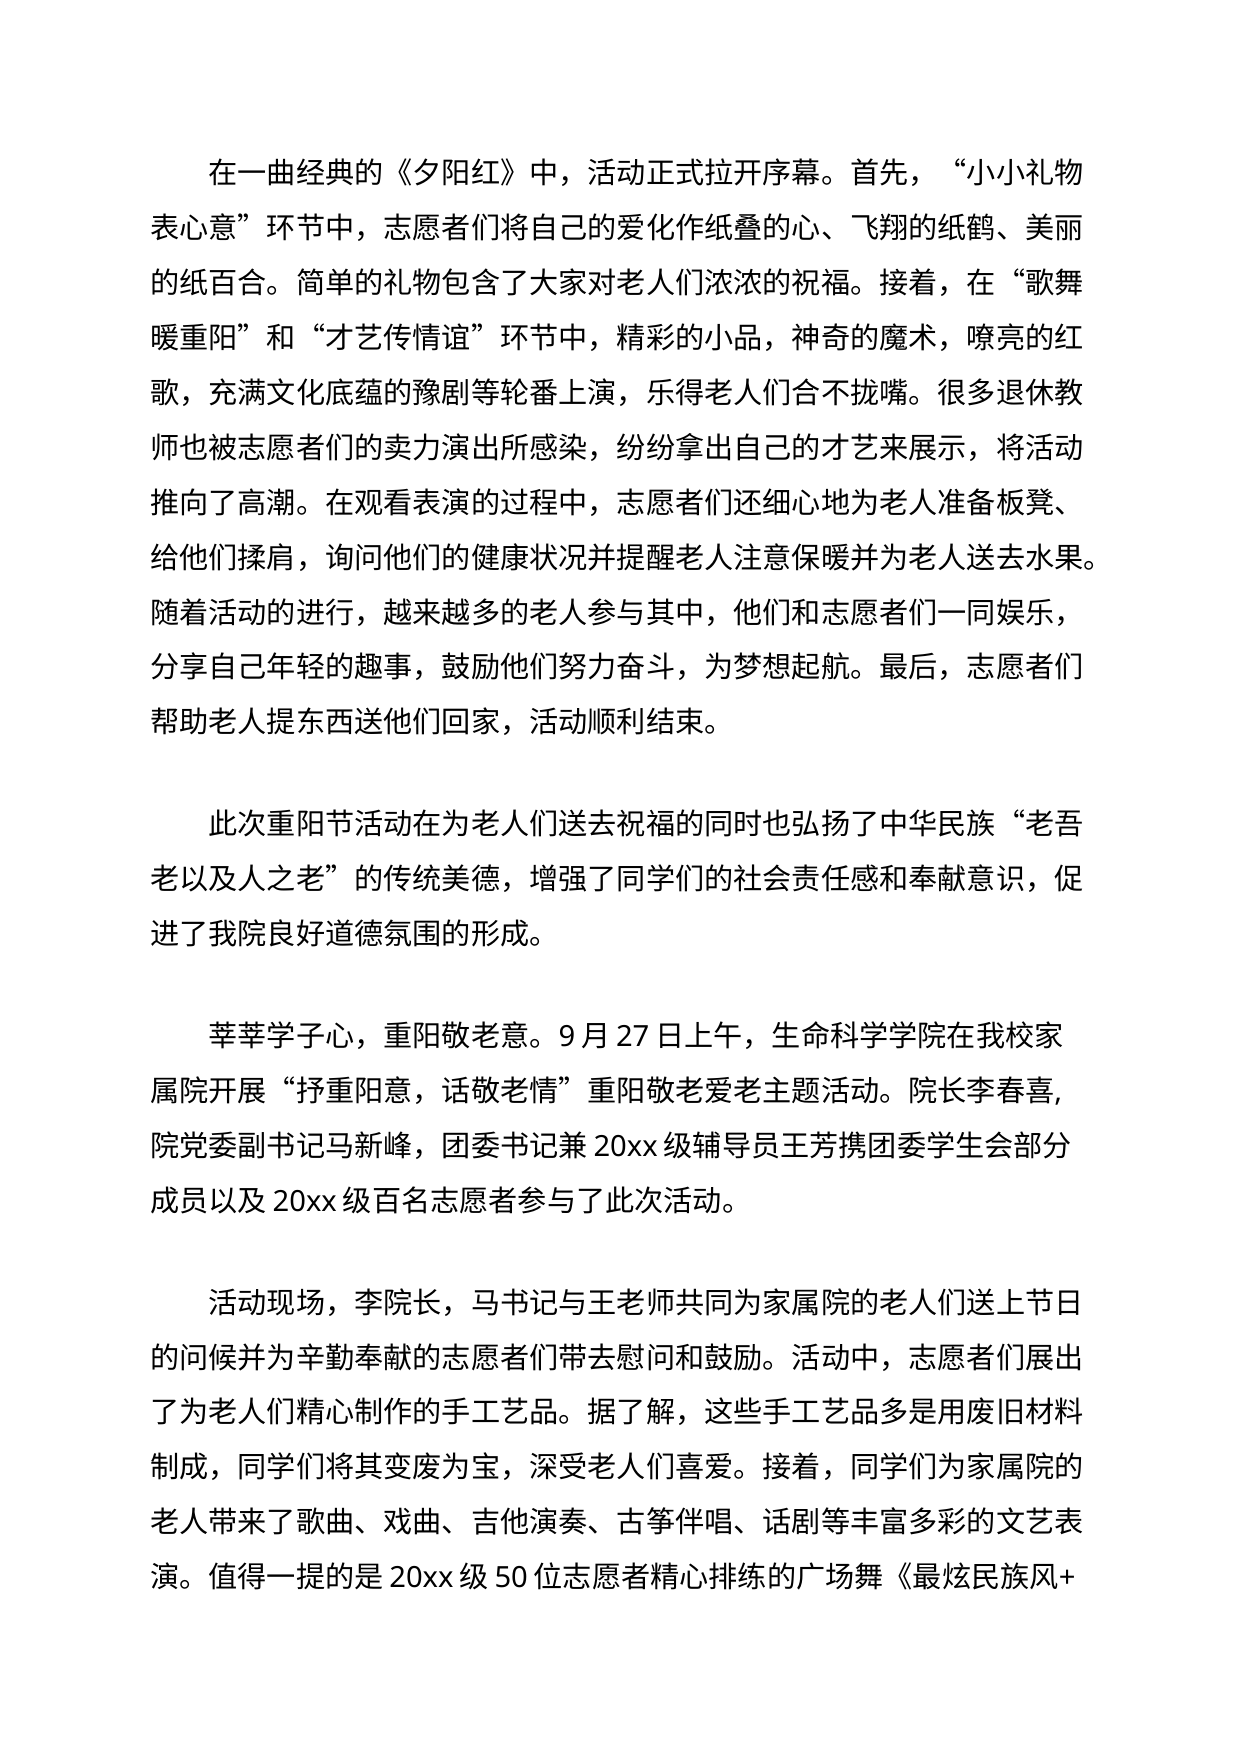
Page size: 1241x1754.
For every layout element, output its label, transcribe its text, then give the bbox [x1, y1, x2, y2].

text 莘莘学子心，重阳敬老意。9月27日上午，生命科学学院在我校家属院开展“抒重阳意，话敬老情”重阳敬老爱老主题活动。院长李春喜,院党委副书记马新峰，团委书记兼20xx级辅导员王芳携团委学生会部分成员以及20xx级百名志愿者参与了此次活动。 [150, 1012, 1090, 1220]
text 此次重阳节活动在为老人们送去祝福的同时也弘扬了中华民族“老吾老以及人之老”的传统美德，增强了同学们的社会责任感和奉献意识，促进了我院良好道德氛围的形成。 [150, 801, 1090, 953]
text 在一曲经典的《夕阳红》中，活动正式拉开序幕。首先，“小小礼物表心意”环节中，志愿者们将自己的爱化作纸叠的心、飞翔的纸鹤、美丽的纸百合。简单的礼物包含了大家对老人们浓浓的祝福。接着，在“歌舞暖重阳”和“才艺传情谊”环节中，精彩的小品，神奇的魔术，嘹亮的红歌，充满文化底蕴的豫剧等轮番上演，乐得老人们合不拢嘴。很多退休教师也被志愿者们的卖力演出所感染，纷纷拿出自己的才艺来展示，将活动推向了高潮。在观看表演的过程中，志愿者们还细心地为老人准备板凳、给他们揉肩，询问他们的健康状况并提醒老人注意保暖并为老人送去水果。随着活动的进行，越来越多的老人参与其中，他们和志愿者们一同娱乐，分享自己年轻的趣事，鼓励他们努力奋斗，为梦想起航。最后，志愿者们帮助老人提东西送他们回家，活动顺利结束。 [150, 150, 1090, 741]
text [150, 1279, 1090, 1596]
